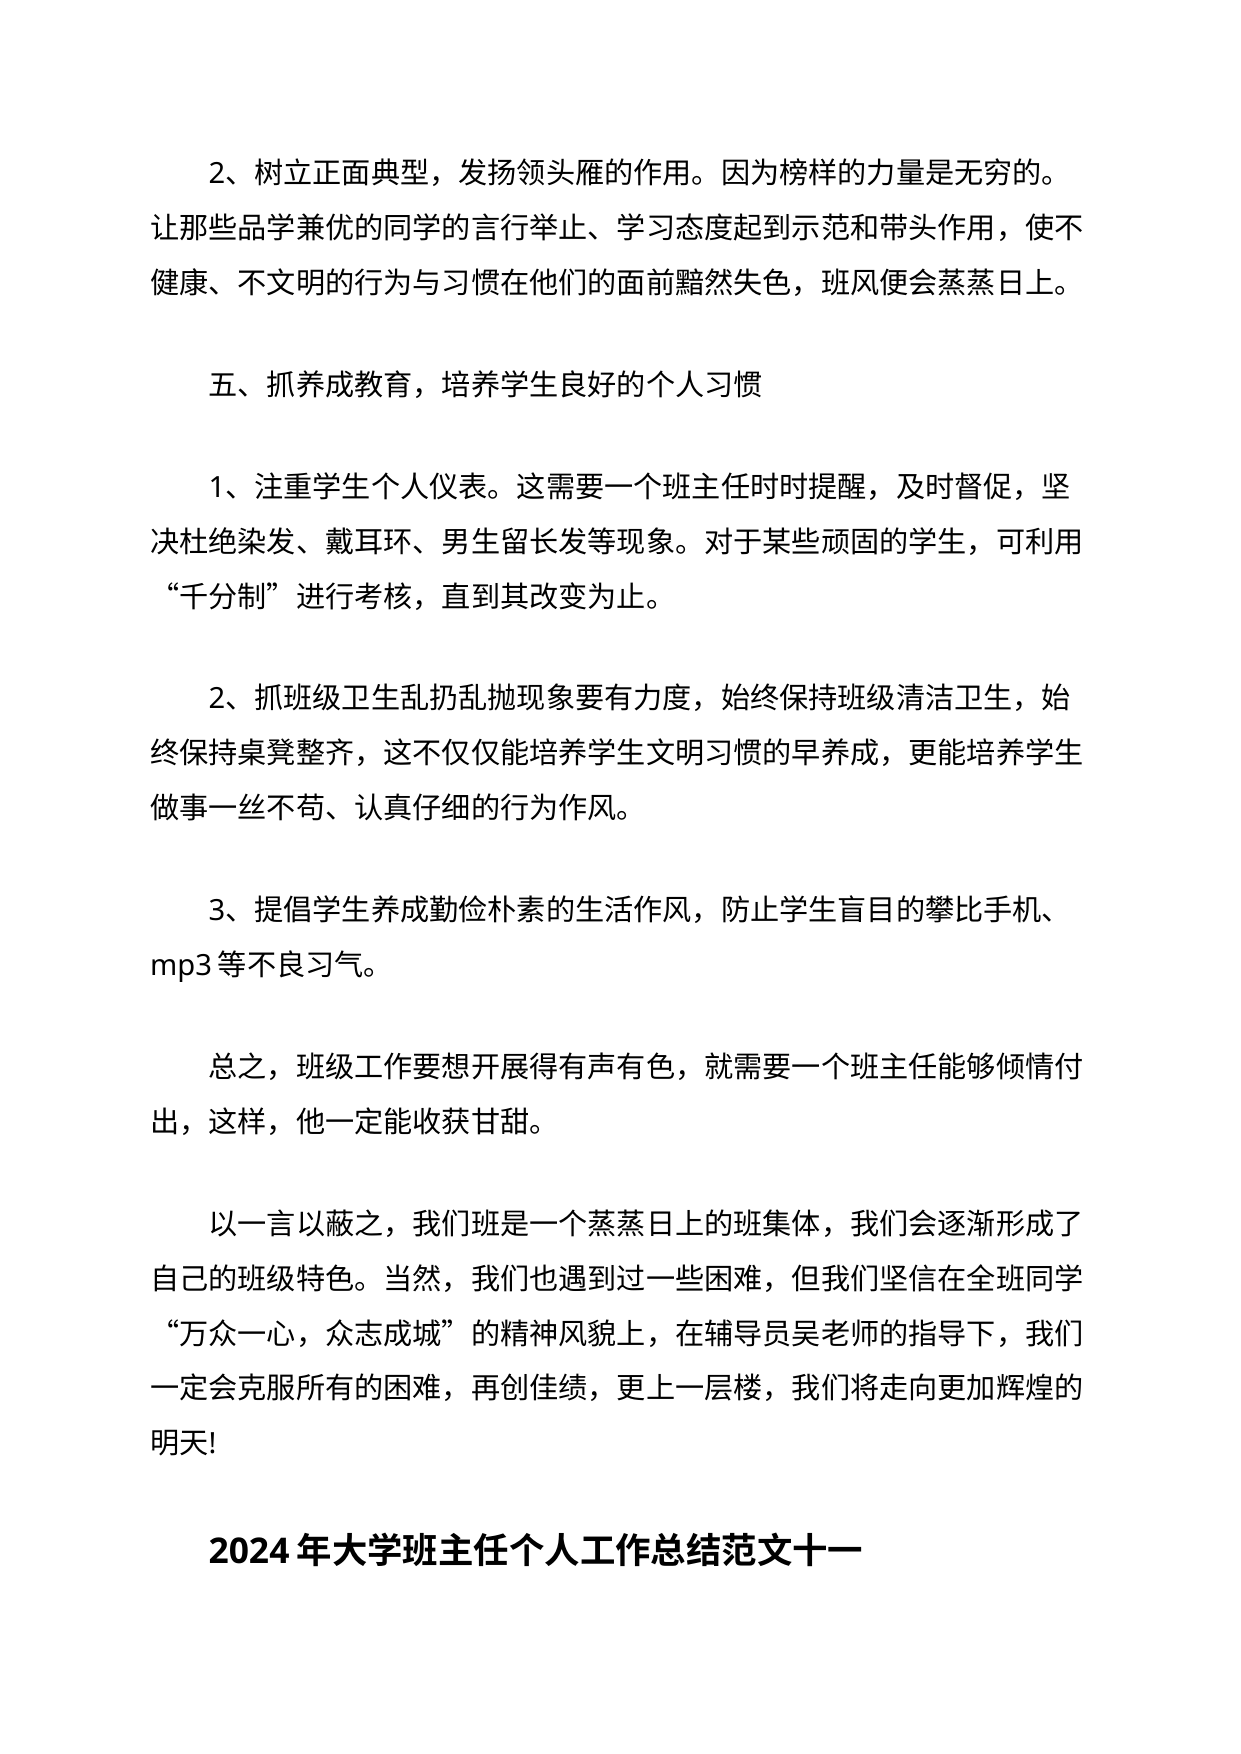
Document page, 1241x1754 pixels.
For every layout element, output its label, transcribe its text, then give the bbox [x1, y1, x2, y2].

text 2、抓班级卫生乱扔乱抛现象要有力度，始终保持班级清洁卫生，始终保持桌凳整齐，这不仅仅能培养学生文明习惯的早养成，更能培养学生做事一丝不苟、认真仔细的行为作风。 [150, 675, 1090, 827]
text 五、抓养成教育，培养学生良好的个人习惯 [150, 362, 1090, 404]
text 3、提倡学生养成勤俭朴素的生活作风，防止学生盲目的攀比手机、mp3等不良习气。 [150, 887, 1090, 984]
text 总之，班级工作要想开展得有声有色，就需要一个班主任能够倾情付出，这样，他一定能收获甘甜。 [150, 1044, 1090, 1141]
text 以一言以蔽之，我们班是一个蒸蒸日上的班集体，我们会逐渐形成了自己的班级特色。当然，我们也遇到过一些困难，但我们坚信在全班同学“万众一心，众志成城”的精神风貌上，在辅导员吴老师的指导下，我们一定会克服所有的困难，再创佳绩，更上一层楼，我们将走向更加辉煌的明天! [150, 1200, 1090, 1462]
text 2024年大学班主任个人工作总结范文十一 [150, 1522, 1090, 1573]
text 2、树立正面典型，发扬领头雁的作用。因为榜样的力量是无穷的。让那些品学兼优的同学的言行举止、学习态度起到示范和带头作用，使不健康、不文明的行为与习惯在他们的面前黯然失色，班风便会蒸蒸日上。 [150, 150, 1090, 302]
text 1、注重学生个人仪表。这需要一个班主任时时提醒，及时督促，坚决杜绝染发、戴耳环、男生留长发等现象。对于某些顽固的学生，可利用“千分制”进行考核，直到其改变为止。 [150, 463, 1090, 616]
